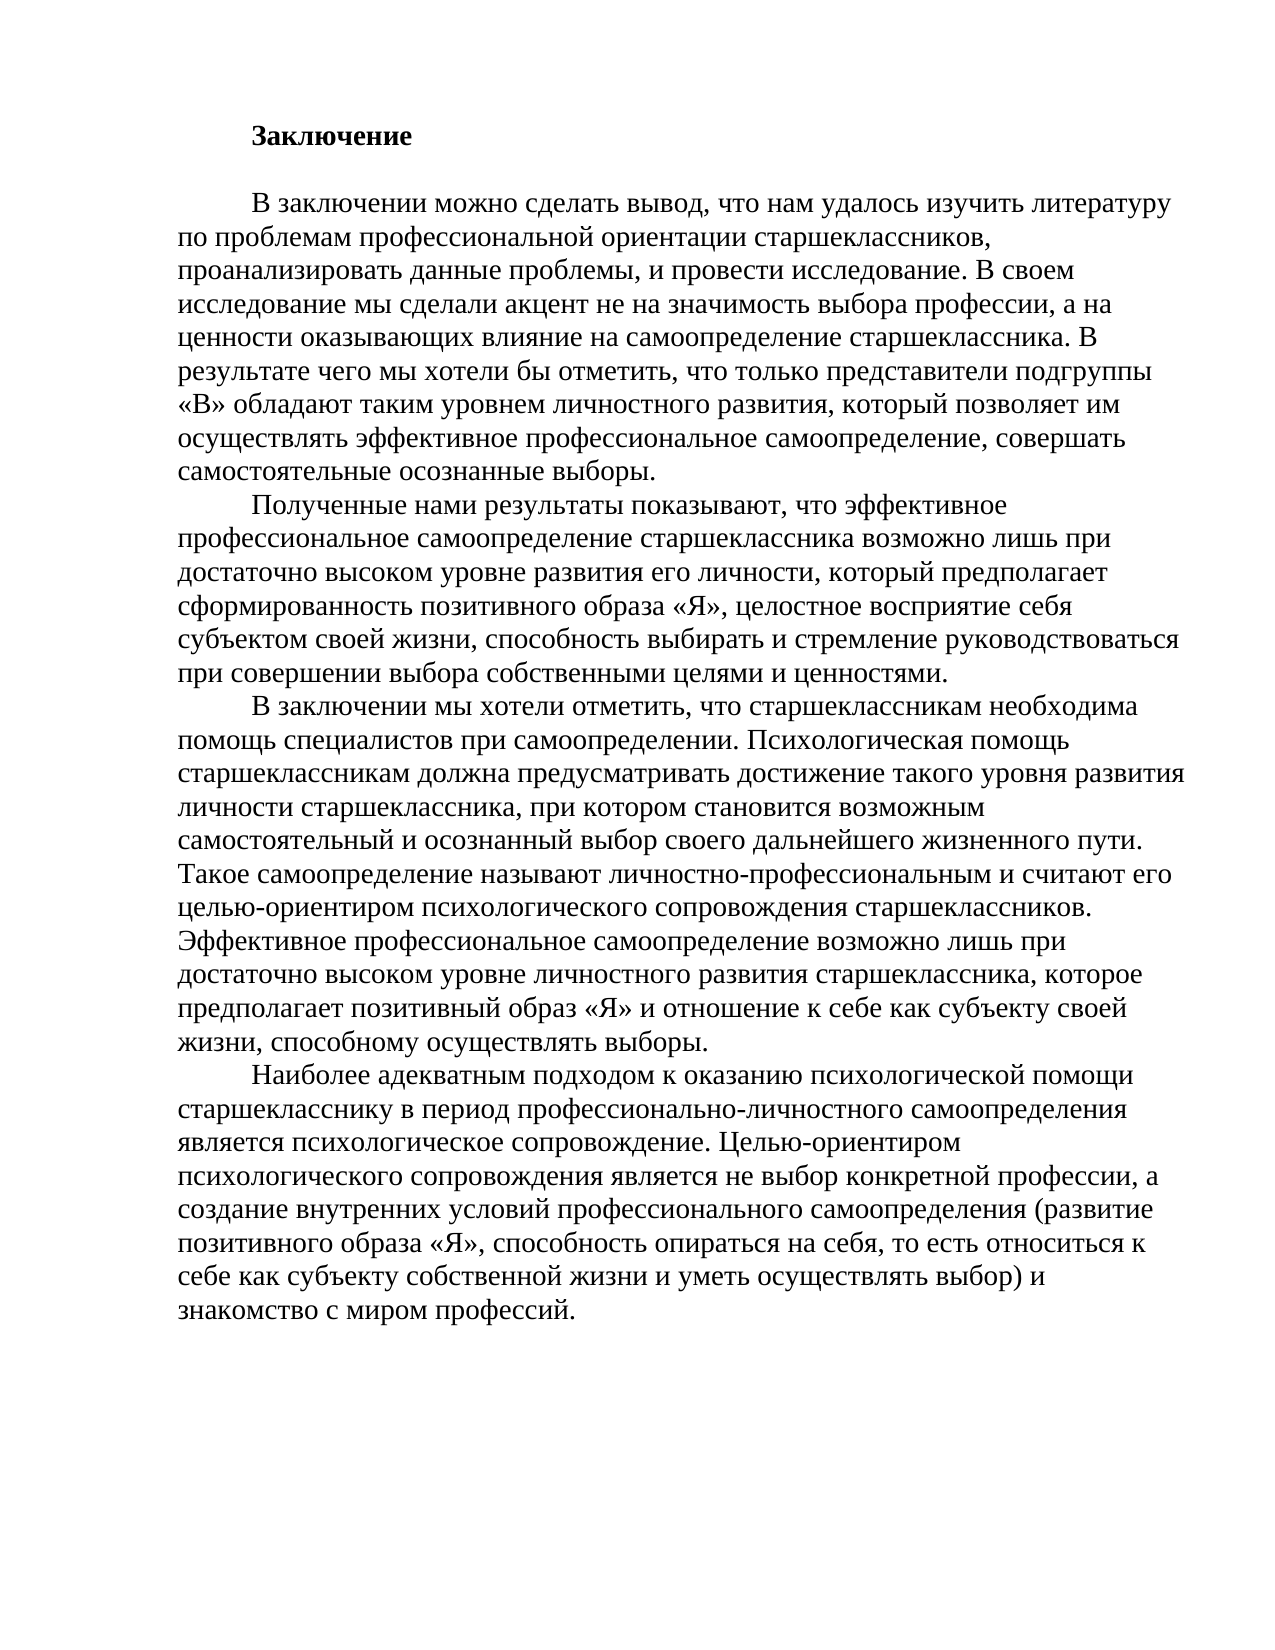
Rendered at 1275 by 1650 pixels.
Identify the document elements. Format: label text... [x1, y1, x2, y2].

text В заключении мы хотели отметить, что старшеклассникам необходима помощь специалистов при самоопределении. Психологическая помощь старшеклассникам должна предусматривать достижение такого уровня развития личности старшеклассника, при котором становится возможным самостоятельный и осознанный выбор своего дальнейшего жизненного пути. Такое самоопределение называют личностно-профессиональным и считают его целью-ориентиром психологического сопровождения старшеклассников. Эффективное профессиональное самоопределение возможно лишь при достаточно высоком уровне личностного развития старшеклассника, которое предполагает позитивный образ «Я» и отношение к себе как субъекту своей жизни, способному осуществлять выборы. [177, 688, 1186, 1057]
text Заключение [177, 118, 1186, 152]
text В заключении можно сделать вывод, что нам удалось изучить литературу по проблемам профессиональной ориентации старшеклассников, проанализировать данные проблемы, и провести исследование. В своем исследование мы сделали акцент не на значимость выбора профессии, а на ценности оказывающих влияние на самоопределение старшеклассника. В результате чего мы хотели бы отметить, что только представители подгруппы «В» обладают таким уровнем личностного развития, который позволяет им осуществлять эффективное профессиональное самоопределение, совершать самостоятельные осознанные выборы. [177, 185, 1186, 487]
text Наиболее адекватным подходом к оказанию психологической помощи старшекласснику в период профессионально-личностного самоопределения является психологическое сопровождение. Целью-ориентиром психологического сопровождения является не выбор конкретной профессии, а создание внутренних условий профессионального самоопределения (развитие позитивного образа «Я», способность опираться на себя, то есть относиться к себе как субъекту собственной жизни и уметь осуществлять выбор) и знакомство с миром профессий. [177, 1057, 1186, 1326]
text Полученные нами результаты показывают, что эффективное профессиональное самоопределение старшеклассника возможно лишь при достаточно высоком уровне развития его личности, который предполагает сформированность позитивного образа «Я», целостное восприятие себя субъектом своей жизни, способность выбирать и стремление руководствоваться при совершении выбора собственными целями и ценностями. [177, 487, 1186, 688]
